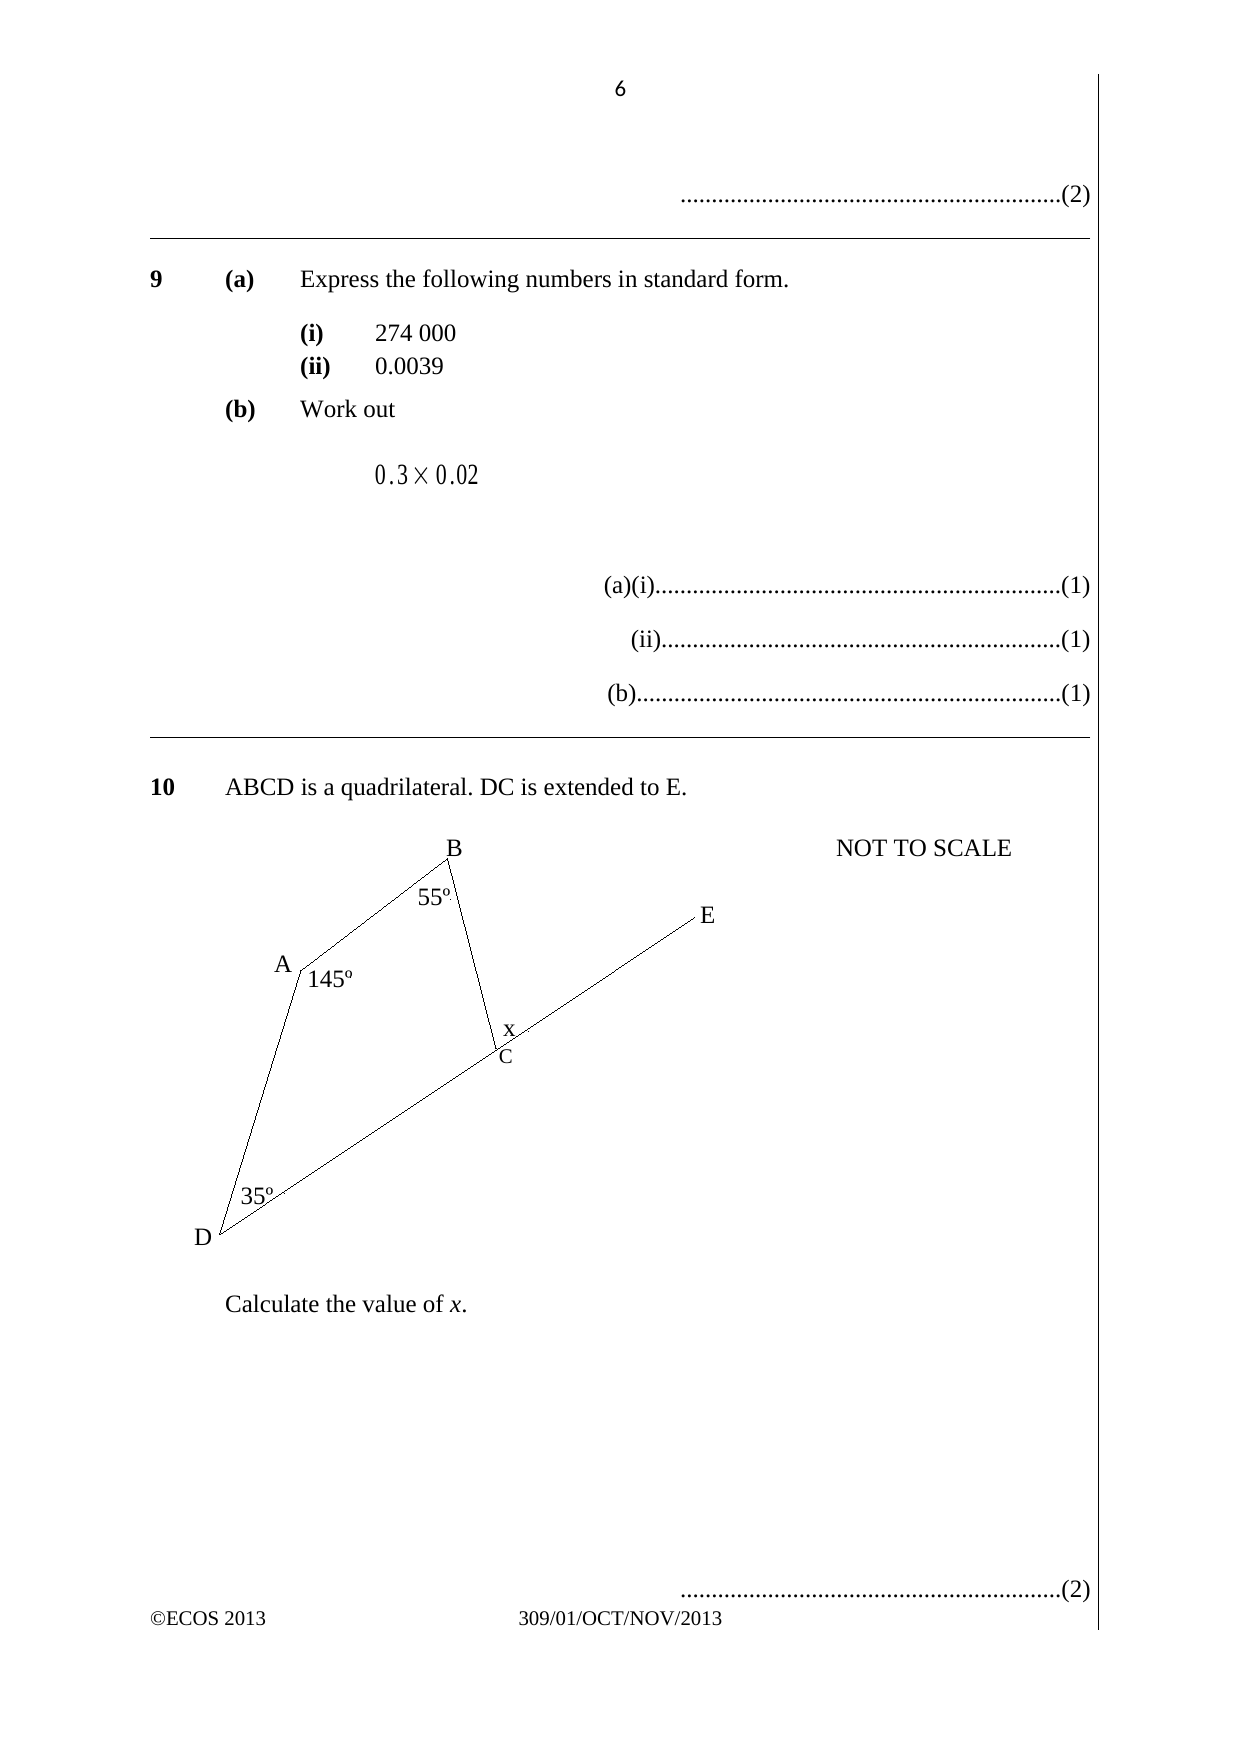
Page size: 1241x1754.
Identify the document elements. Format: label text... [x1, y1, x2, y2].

text 10 ABCD is a quadrilateral. DC is extended to E. [150, 772, 1090, 800]
text Calculate the value of x. [150, 1289, 1090, 1317]
text .............................................................(2) [150, 1574, 1090, 1602]
text (ii) 0.0039 [150, 351, 1090, 380]
text (i) 274 000 [150, 318, 1090, 347]
text .............................................................(2) [600, 179, 1090, 207]
text (b) Work out [150, 394, 1090, 423]
text 9 (a) Express the following numbers in standard form. [150, 264, 1090, 293]
text (ii)................................................................(1) [150, 624, 1090, 653]
text (b)....................................................................(1) [150, 678, 1090, 707]
text (a)(i).................................................................(1) [150, 570, 1090, 599]
